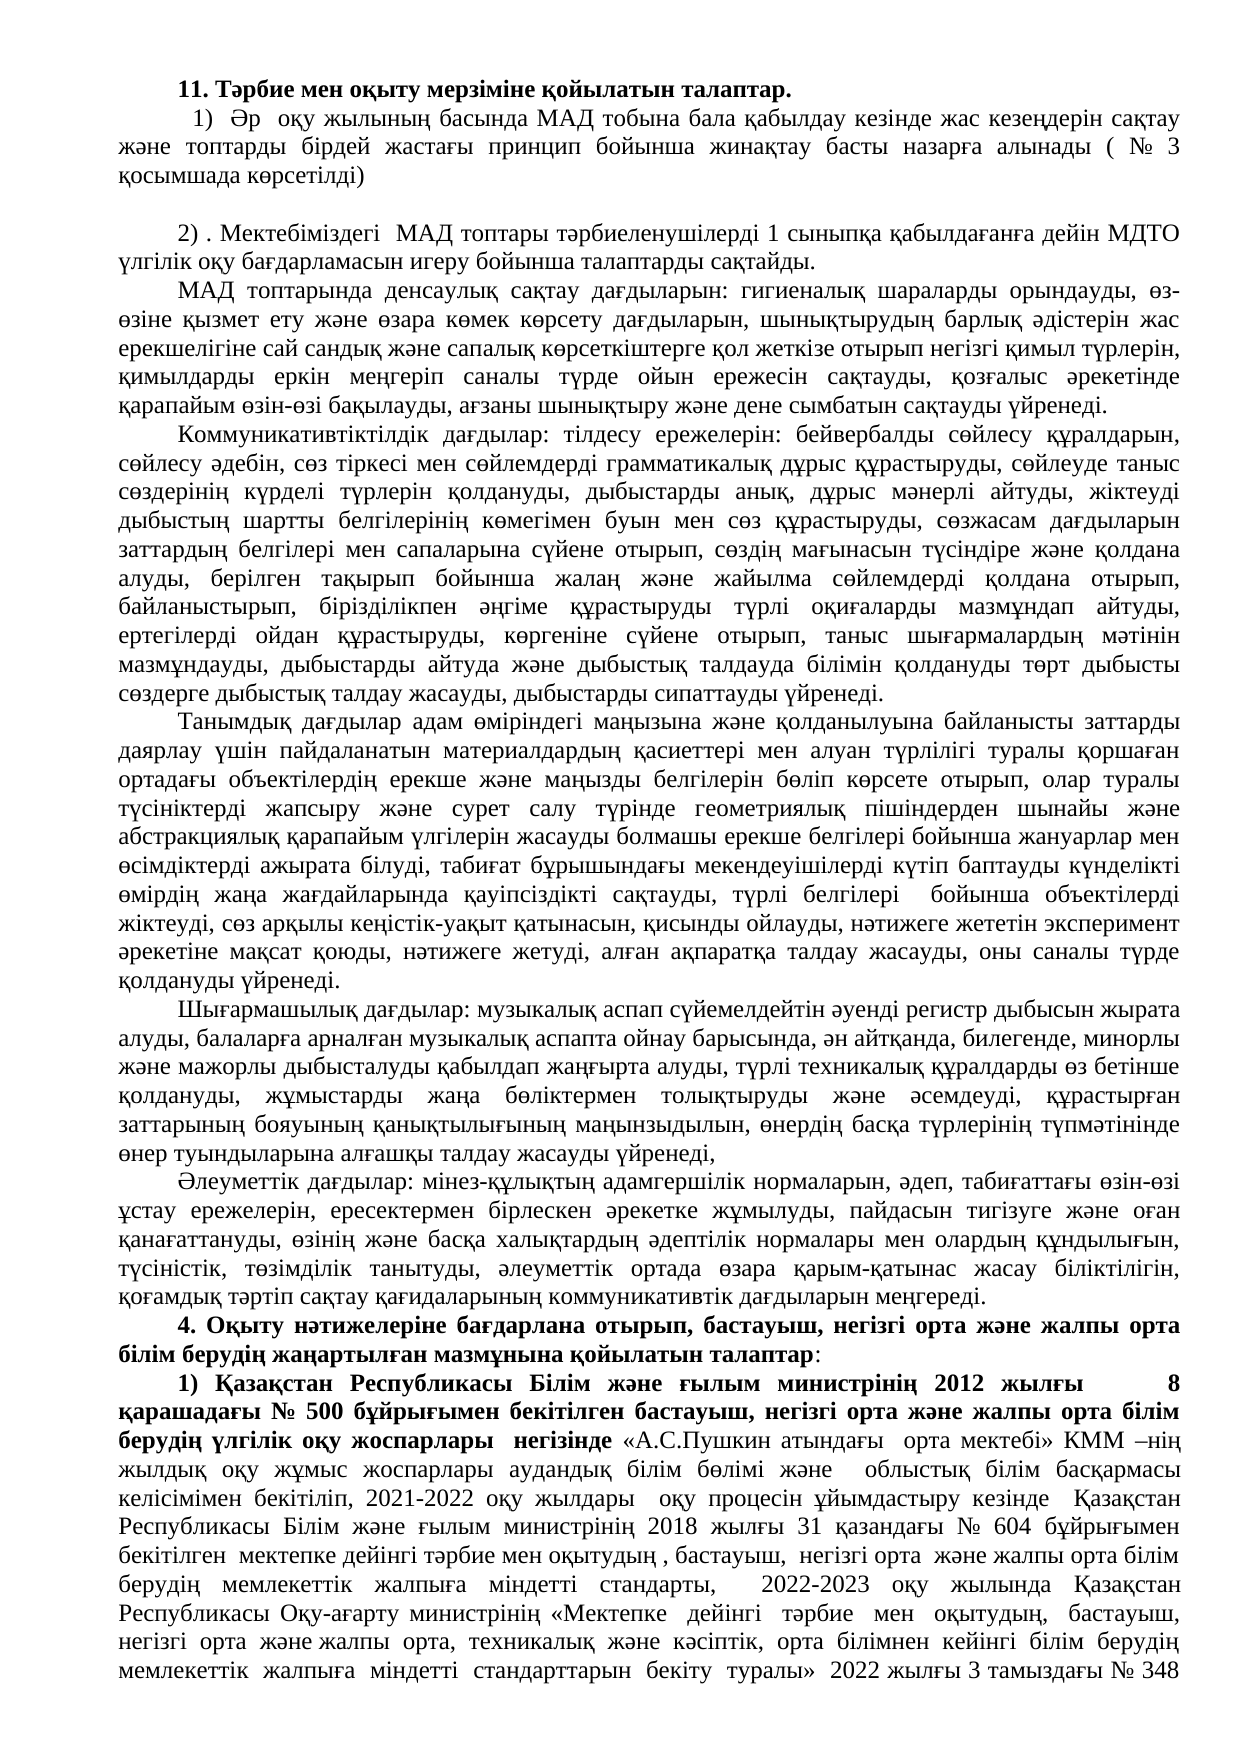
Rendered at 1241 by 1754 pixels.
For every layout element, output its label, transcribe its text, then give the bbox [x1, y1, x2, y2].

text 1) Әр оқу жылының басында МАД тобына бала қабылдау кезінде жас кезеңдерін сақтау және топтарды бірдей жастағы принцип бойынша жинақтау басты назарға алынады ( № 3 қосымшада көрсетілді) [118, 103, 1181, 189]
text 11. Тәрбие мен оқыту мерзіміне қойылатын талаптар. [118, 74, 1181, 103]
text Коммуникативтіктілдік дағдылар: тілдесу ережелерін: бейвербалды сөйлесу құралдарын, сөйлесу әдебін, сөз тіркесі мен сөйлемдерді грамматикалық дұрыс құрастыруды, сөйлеуде таныс сөздерінің күрделі түрлерін қолдануды, дыбыстарды анық, дұрыс мәнерлі айтуды, жіктеуді дыбыстың шартты белгілерінің көмегімен буын мен сөз құрастыруды, сөзжасам дағдыларын заттардың белгілері мен сапаларына сүйене отырып, сөздің мағынасын түсіндіре және қолдана алуды, берілген тақырып бойынша жалаң және жайылма сөйлемдерді қолдана отырып, байланыстырып, бірізділікпен әңгіме құрастыруды түрлі оқиғаларды мазмұндап айтуды, ертегілерді ойдан құрастыруды, көргеніне сүйене отырып, таныс шығармалардың мәтінін мазмұндауды, дыбыстарды айтуда және дыбыстық талдауда білімін қолдануды төрт дыбысты сөздерге дыбыстық талдау жасауды, дыбыстарды сипаттауды үйренеді. [118, 419, 1181, 706]
text 4. Оқыту нәтижелеріне бағдарлана отырып, бастауыш, негізгі орта және жалпы орта білім берудің жаңартылған мазмұнына қойылатын талаптар: [118, 1310, 1181, 1368]
text МАД топтарында денсаулық сақтау дағдыларын: гигиеналық шараларды орындауды, өз-өзіне қызмет ету және өзара көмек көрсету дағдыларын, шынықтырудың барлық әдістерін жас ерекшелігіне сай сандық және сапалық көрсеткіштерге қол жеткізе отырып негізгі қимыл түрлерін, қимылдарды еркін меңгеріп саналы түрде ойын ережесін сақтауды, қозғалыс әрекетінде қарапайым өзін-өзі бақылауды, ағзаны шынықтыру және дене сымбатын сақтауды үйренеді. [118, 275, 1181, 419]
text Танымдық дағдылар адам өміріндегі маңызына және қолданылуына байланысты заттарды даярлау үшін пайдаланатын материалдардың қасиеттері мен алуан түрлілігі туралы қоршаған ортадағы объектілердің ерекше және маңызды белгілерін бөліп көрсете отырып, олар туралы түсініктерді жапсыру және сурет салу түрінде геометриялық пішіндерден шынайы және абстракциялық қарапайым үлгілерін жасауды болмашы ерекше белгілері бойынша жануарлар мен өсімдіктерді ажырата білуді, табиғат бұрышындағы мекендеуішілерді күтіп баптауды күнделікті өмірдің жаңа жағдайларында қауіпсіздікті сақтауды, түрлі белгілері бойынша объектілерді жіктеуді, сөз арқылы кеңістік-уақыт қатынасын, қисынды ойлауды, нәтижеге жететін эксперимент әрекетіне мақсат қоюды, нәтижеге жетуді, алған ақпаратқа талдау жасауды, оны саналы түрде қолдануды үйренеді. [118, 706, 1181, 994]
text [118, 1368, 1181, 1684]
text Шығармашылық дағдылар: музыкалық аспап сүйемелдейтін әуенді регистр дыбысын жырата алуды, балаларға арналған музыкалық аспапта ойнау барысында, ән айтқанда, билегенде, минорлы және мажорлы дыбысталуды қабылдап жаңғырта алуды, түрлі техникалық құралдарды өз бетінше қолдануды, жұмыстарды жаңа бөліктермен толықтыруды және әсемдеуді, құрастырған заттарының бояуының қанықтылығының маңынзыдылын, өнердің басқа түрлерінің түпмәтінінде өнер туындыларына алғашқы талдау жасауды үйренеді, [118, 994, 1181, 1166]
text 2) . Мектебіміздегі МАД топтары тәрбиеленушілерді 1 сыныпқа қабылдағанға дейін МДТО үлгілік оқу бағдарламасын игеру бойынша талаптарды сақтайды. [118, 218, 1181, 275]
text Әлеуметтік дағдылар: мінез-құлықтың адамгершілік нормаларын, әдеп, табиғаттағы өзін-өзі ұстау ережелерін, ересектермен бірлескен әрекетке жұмылуды, пайдасын тигізуге және оған қанағаттануды, өзінің және басқа халықтардың әдептілік нормалары мен олардың құндылығын, түсіністік, төзімділік танытуды, әлеуметтік ортада өзара қарым-қатынас жасау біліктілігін, қоғамдық тәртіп сақтау қағидаларының коммуникативтік дағдыларын меңгереді. [118, 1166, 1181, 1310]
